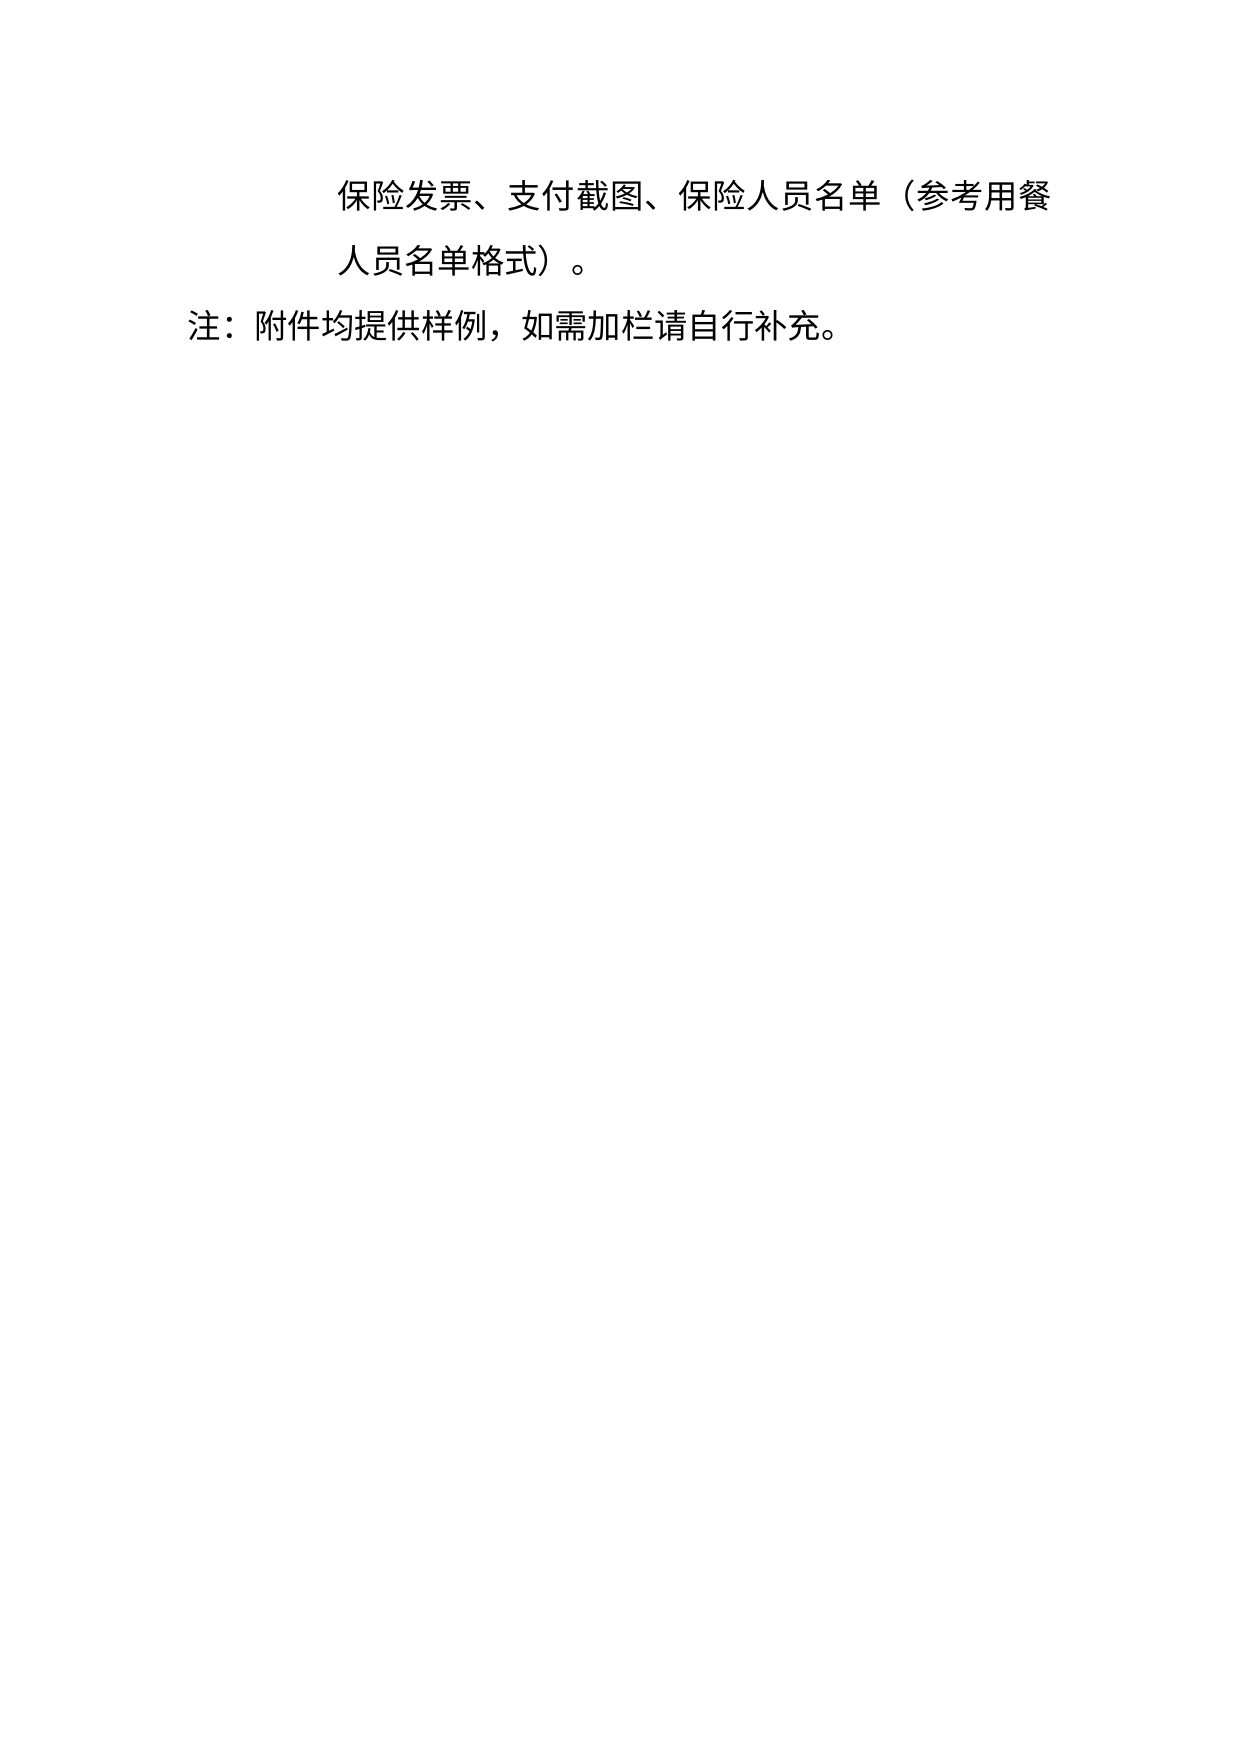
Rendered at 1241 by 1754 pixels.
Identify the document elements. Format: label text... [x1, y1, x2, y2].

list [225, 162, 1053, 292]
text 注：附件均提供样例，如需加栏请自行补充。 [187, 292, 1053, 357]
